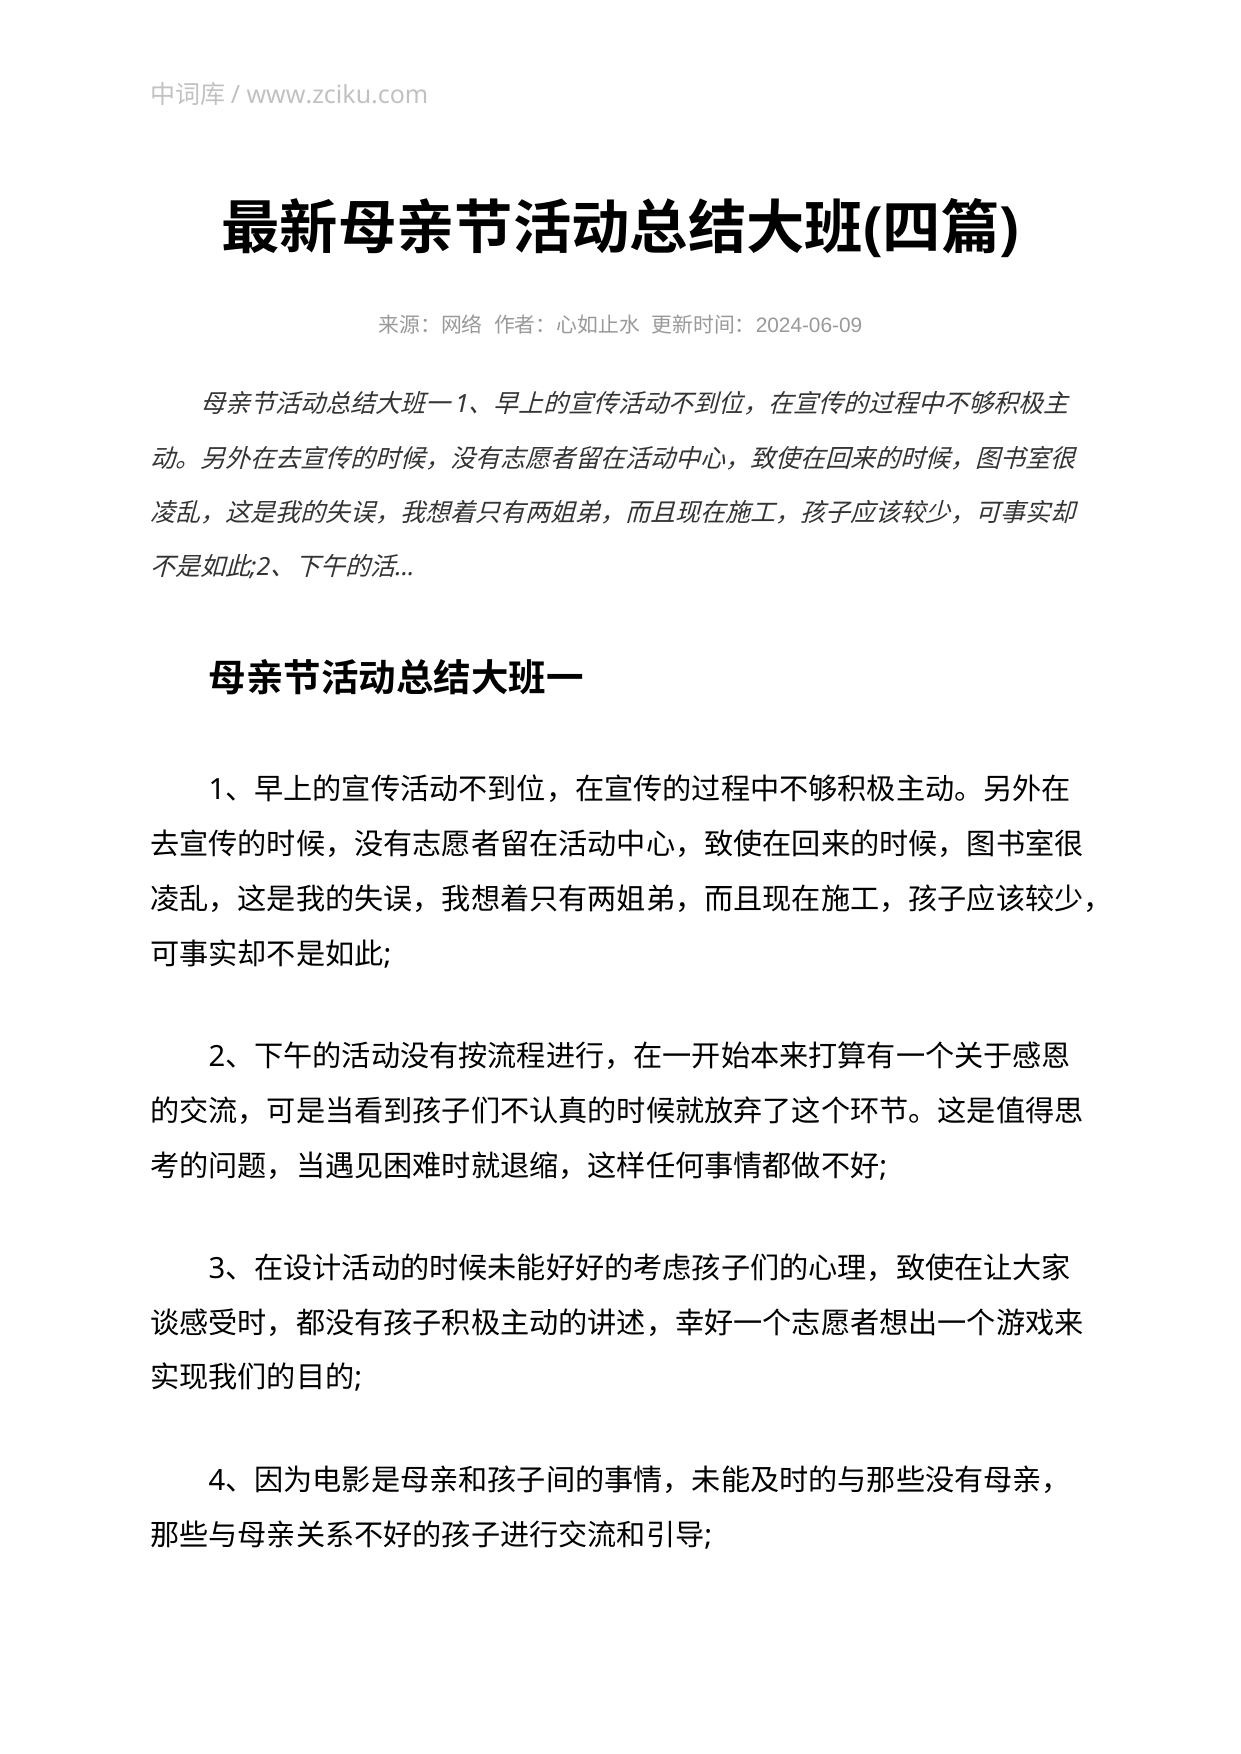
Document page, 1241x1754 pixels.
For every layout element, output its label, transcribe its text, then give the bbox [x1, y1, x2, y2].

text 来源：网络 作者：心如止水 更新时间：2024-06-09 [150, 313, 1090, 337]
text 3、在设计活动的时候未能好好的考虑孩子们的心理，致使在让大家谈感受时，都没有孩子积极主动的讲述，幸好一个志愿者想出一个游戏来实现我们的目的; [150, 1244, 1090, 1396]
text 4、因为电影是母亲和孩子间的事情，未能及时的与那些没有母亲，那些与母亲关系不好的孩子进行交流和引导; [150, 1456, 1090, 1553]
text 母亲节活动总结大班一1、早上的宣传活动不到位，在宣传的过程中不够积极主动。另外在去宣传的时候，没有志愿者留在活动中心，致使在回来的时候，图书室很凌乱，这是我的失误，我想着只有两姐弟，而且现在施工，孩子应该较少，可事实却不是如此;2、下午的活... [150, 384, 1090, 583]
text 2、下午的活动没有按流程进行，在一开始本来打算有一个关于感恩的交流，可是当看到孩子们不认真的时候就放弃了这个环节。这是值得思考的问题，当遇见困难时就退缩，这样任何事情都做不好; [150, 1032, 1090, 1184]
subtitle 最新母亲节活动总结大班(四篇) [150, 181, 1090, 266]
text 母亲节活动总结大班一 [150, 648, 1090, 702]
text 1、早上的宣传活动不到位，在宣传的过程中不够积极主动。另外在去宣传的时候，没有志愿者留在活动中心，致使在回来的时候，图书室很凌乱，这是我的失误，我想着只有两姐弟，而且现在施工，孩子应该较少，可事实却不是如此; [150, 766, 1090, 973]
